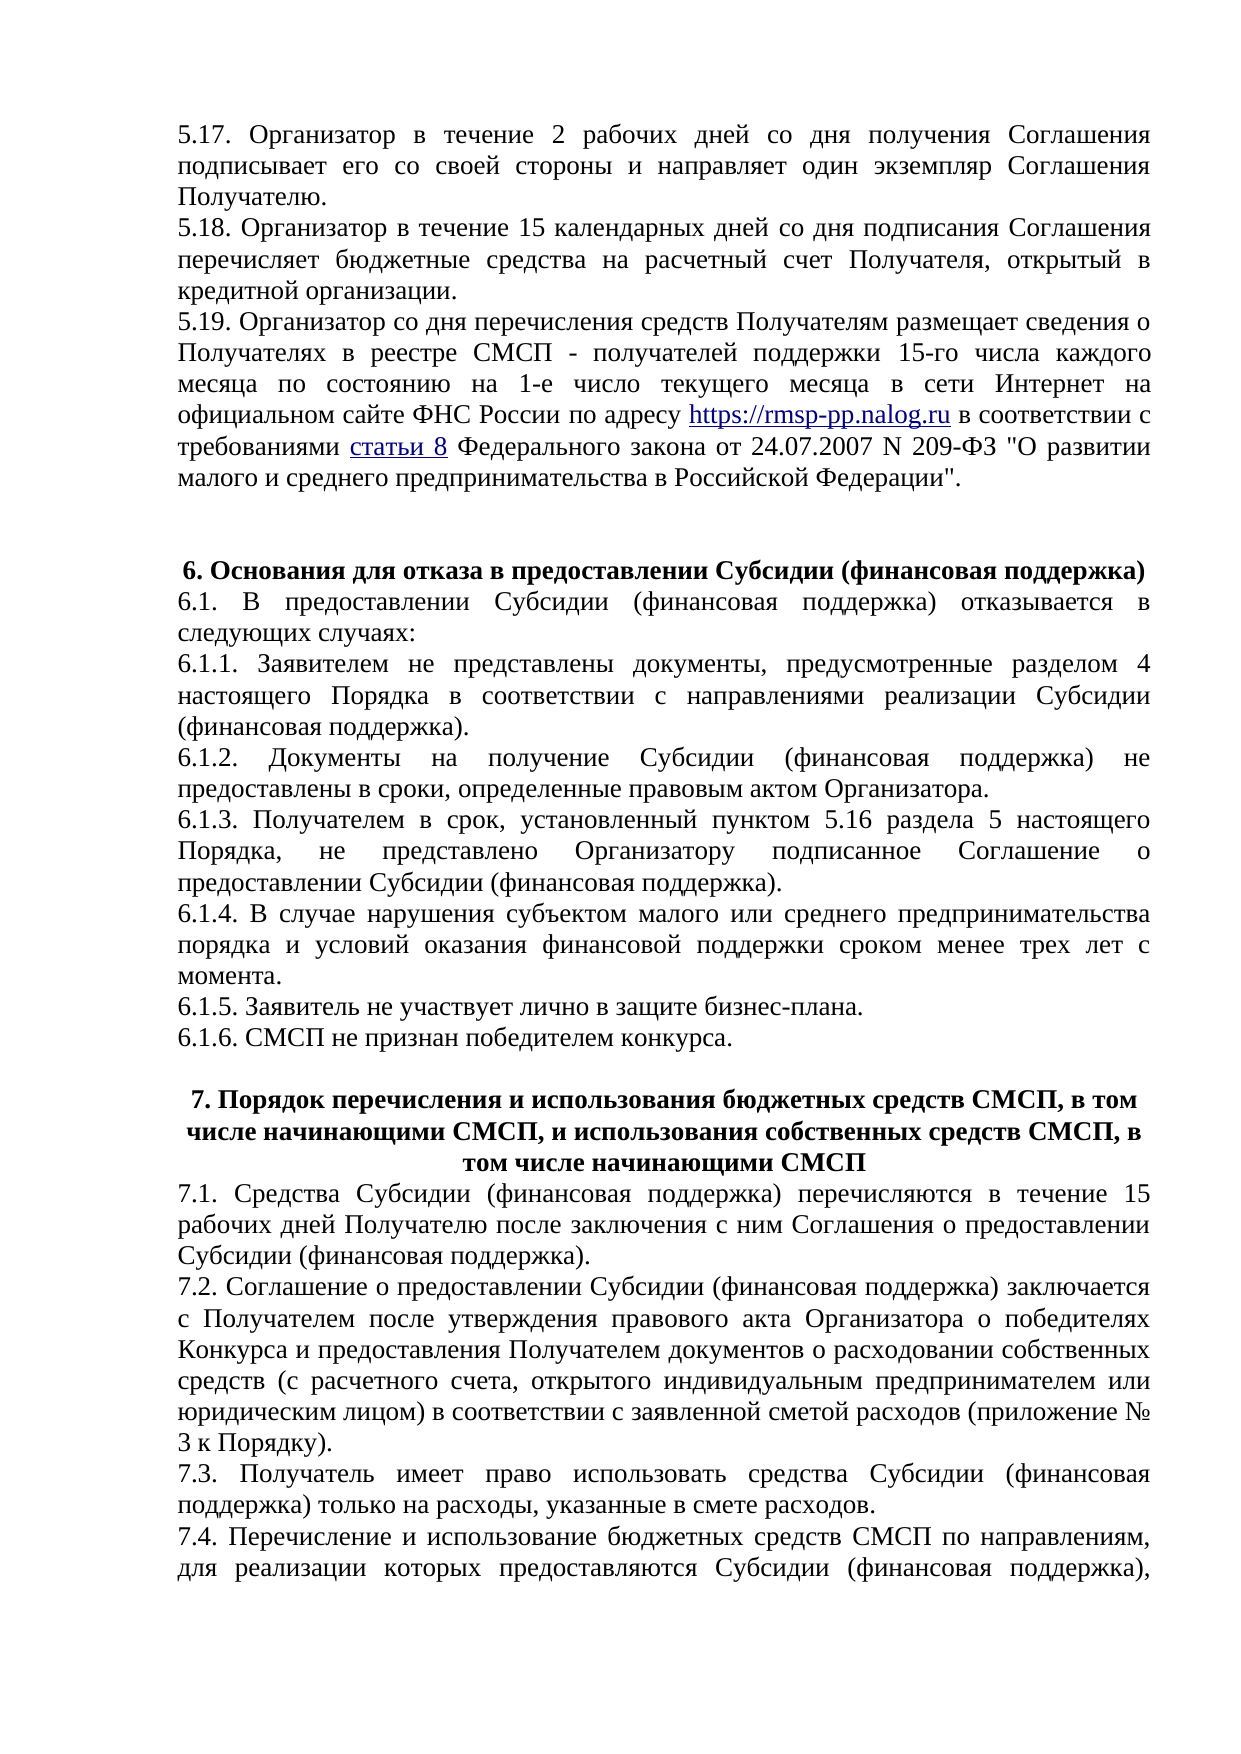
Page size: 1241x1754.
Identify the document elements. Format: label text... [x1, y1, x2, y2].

text 7.1. Средства Субсидии (финансовая поддержка) перечисляются в течение 15 рабочих дней Получателю после заключения с ним Соглашения о предоставлении Субсидии (финансовая поддержка). [177, 1177, 1152, 1271]
text 6.1.5. Заявитель не участвует лично в защите бизнес-плана. [177, 990, 1152, 1021]
text 7. Порядок перечисления и использования бюджетных средств СМСП, в том числе начинающими СМСП, и использования собственных средств СМСП, в том числе начинающими СМСП [177, 1084, 1152, 1177]
text 5.18. Организатор в течение 15 календарных дней со дня подписания Соглашения перечисляет бюджетные средства на расчетный счет Получателя, открытый в кредитной организации. [177, 212, 1152, 305]
text 6.1. В предоставлении Субсидии (финансовая поддержка) отказывается в следующих случаях: [177, 585, 1152, 648]
text 5.17. Организатор в течение 2 рабочих дней со дня получения Соглашения подписывает его со своей стороны и направляет один экземпляр Соглашения Получателю. [177, 118, 1152, 212]
text 6.1.6. СМСП не признан победителем конкурса. [177, 1021, 1152, 1052]
text 6.1.1. Заявителем не представлены документы, предусмотренные разделом 4 настоящего Порядка в соответствии с направлениями реализации Субсидии (финансовая поддержка). [177, 648, 1152, 741]
text 6.1.2. Документы на получение Субсидии (финансовая поддержка) не предоставлены в сроки, определенные правовым актом Организатора. [177, 741, 1152, 803]
text 6.1.3. Получателем в срок, установленный пунктом 5.16 раздела 5 настоящего Порядка, не представлено Организатору подписанное Соглашение о предоставлении Субсидии (финансовая поддержка). [177, 803, 1152, 897]
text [177, 1520, 1152, 1582]
text 6.1.4. В случае нарушения субъектом малого или среднего предпринимательства порядка и условий оказания финансовой поддержки сроком менее трех лет с момента. [177, 897, 1152, 990]
text 7.3. Получатель имеет право использовать средства Субсидии (финансовая поддержка) только на расходы, указанные в смете расходов. [177, 1457, 1152, 1520]
text 6. Основания для отказа в предоставлении Субсидии (финансовая поддержка) [177, 554, 1152, 585]
text 7.2. Соглашение о предоставлении Субсидии (финансовая поддержка) заключается с Получателем после утверждения правового акта Организатора о победителях Конкурса и предоставления Получателем документов о расходовании собственных средств (с расчетного счета, открытого индивидуальным предпринимателем или юридическим лицом) в соответствии с заявленной сметой расходов (приложение № 3 к Порядку). [177, 1271, 1152, 1457]
text 5.19. Организатор со дня перечисления средств Получателям размещает сведения о Получателях в реестре СМСП - получателей поддержки 15-го числа каждого месяца по состоянию на 1-е число текущего месяца в сети Интернет на официальном сайте ФНС России по адресу https://rmsp-pp.nalog.ru в соответствии с требованиями статьи 8 Федерального закона от 24.07.2007 N 209-ФЗ "О развитии малого и среднего предпринимательства в Российской Федерации". [177, 305, 1152, 492]
